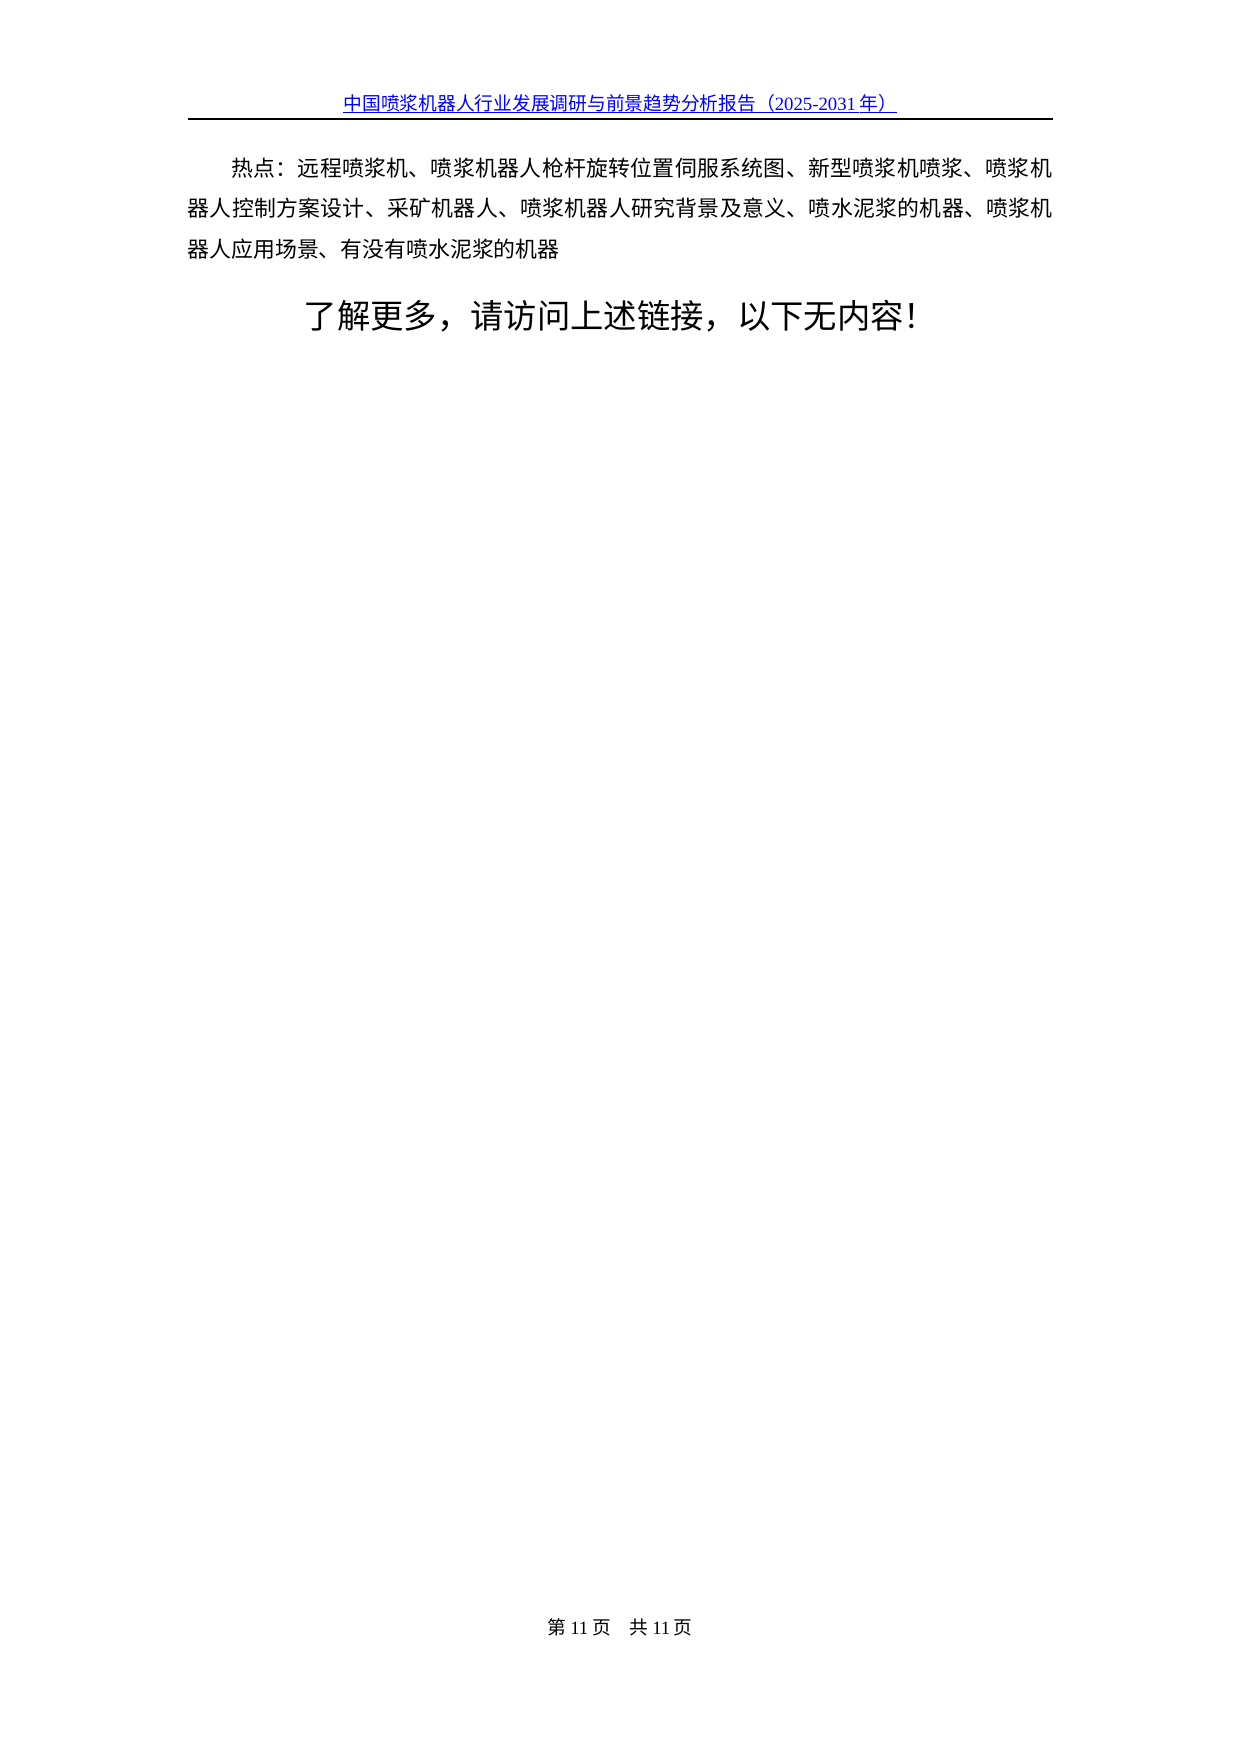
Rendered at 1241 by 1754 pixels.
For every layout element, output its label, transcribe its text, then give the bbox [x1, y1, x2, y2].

text 热点：远程喷浆机、喷浆机器人枪杆旋转位置伺服系统图、新型喷浆机喷浆、喷浆机器人控制方案设计、采矿机器人、喷浆机器人研究背景及意义、喷水泥浆的机器、喷浆机器人应用场景、有没有喷水泥浆的机器 [187, 150, 1053, 264]
title 了解更多，请访问上述链接，以下无内容！ [187, 282, 1053, 347]
